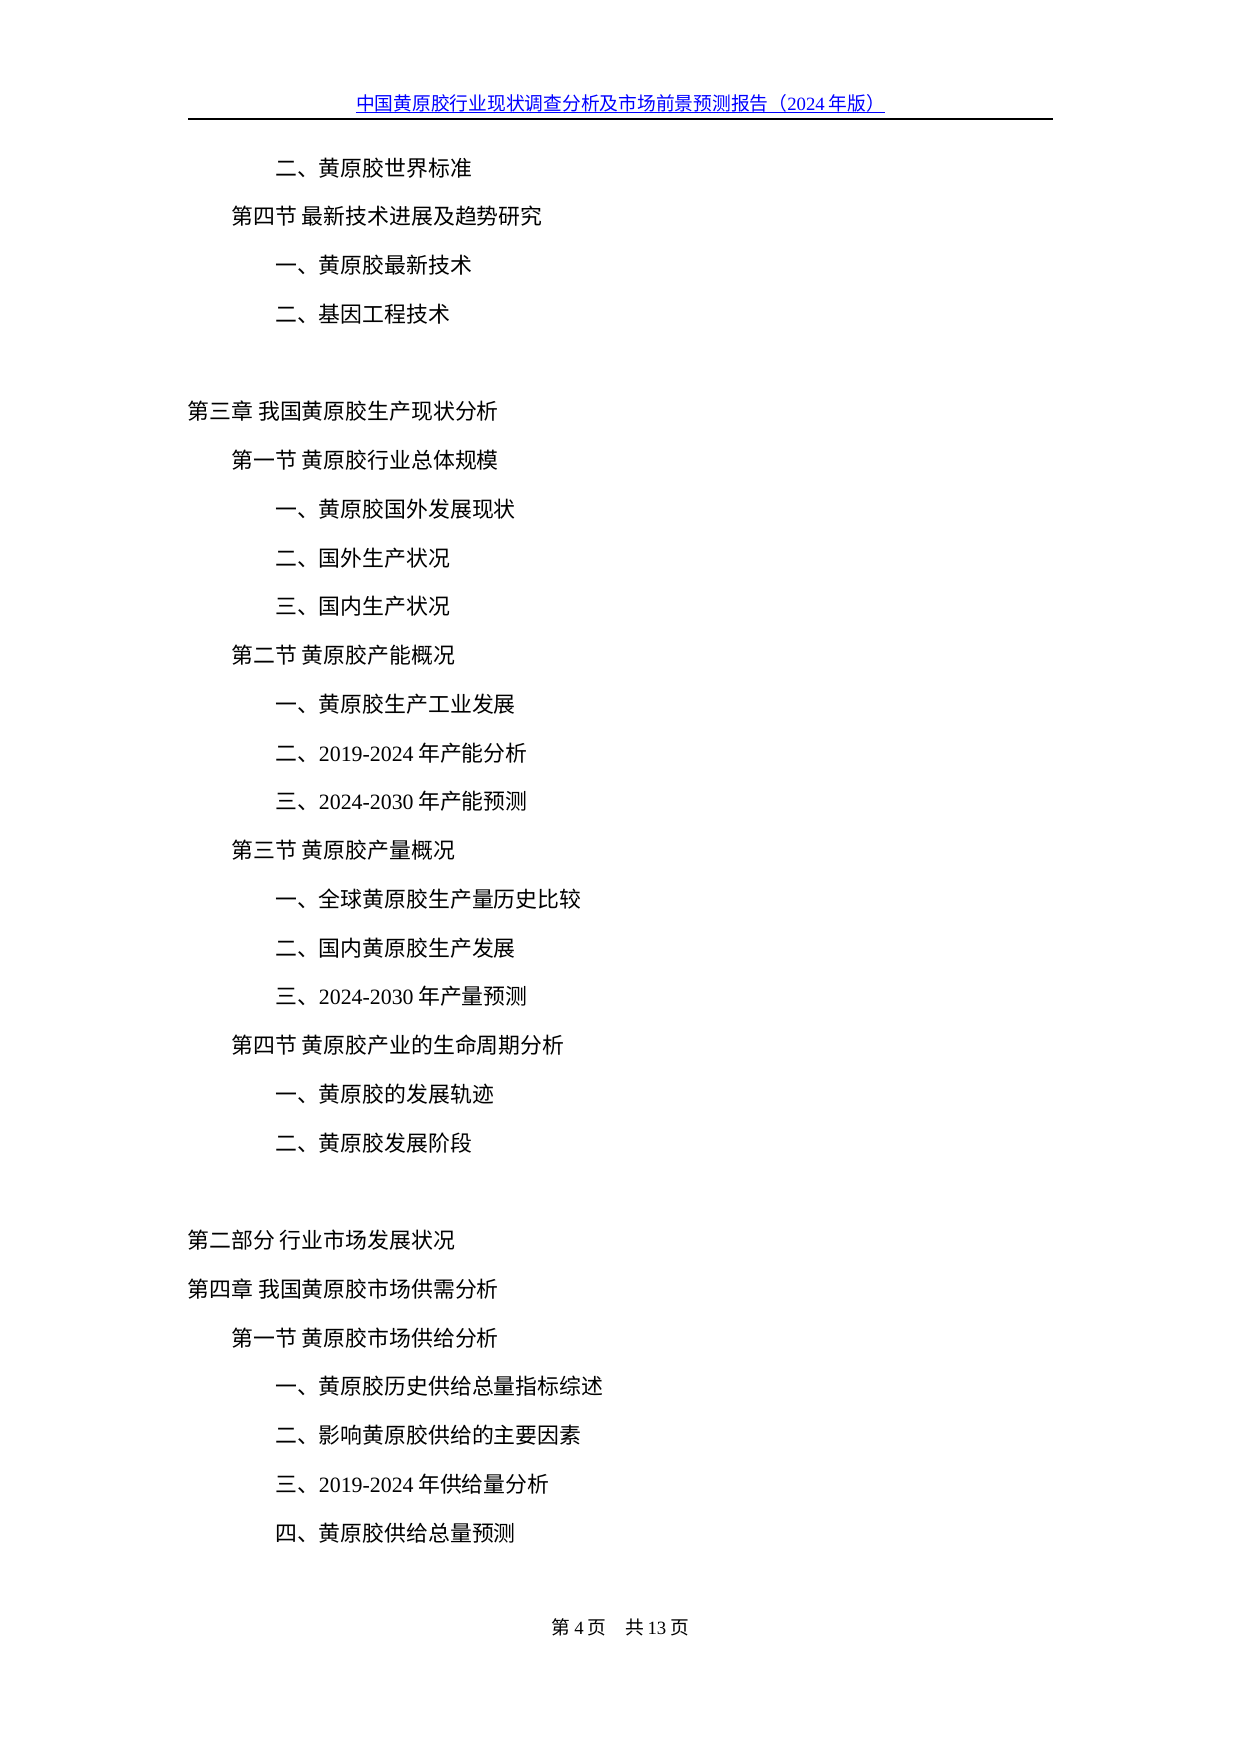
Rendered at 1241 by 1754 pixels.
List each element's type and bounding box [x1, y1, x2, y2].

text [187, 150, 1053, 1548]
